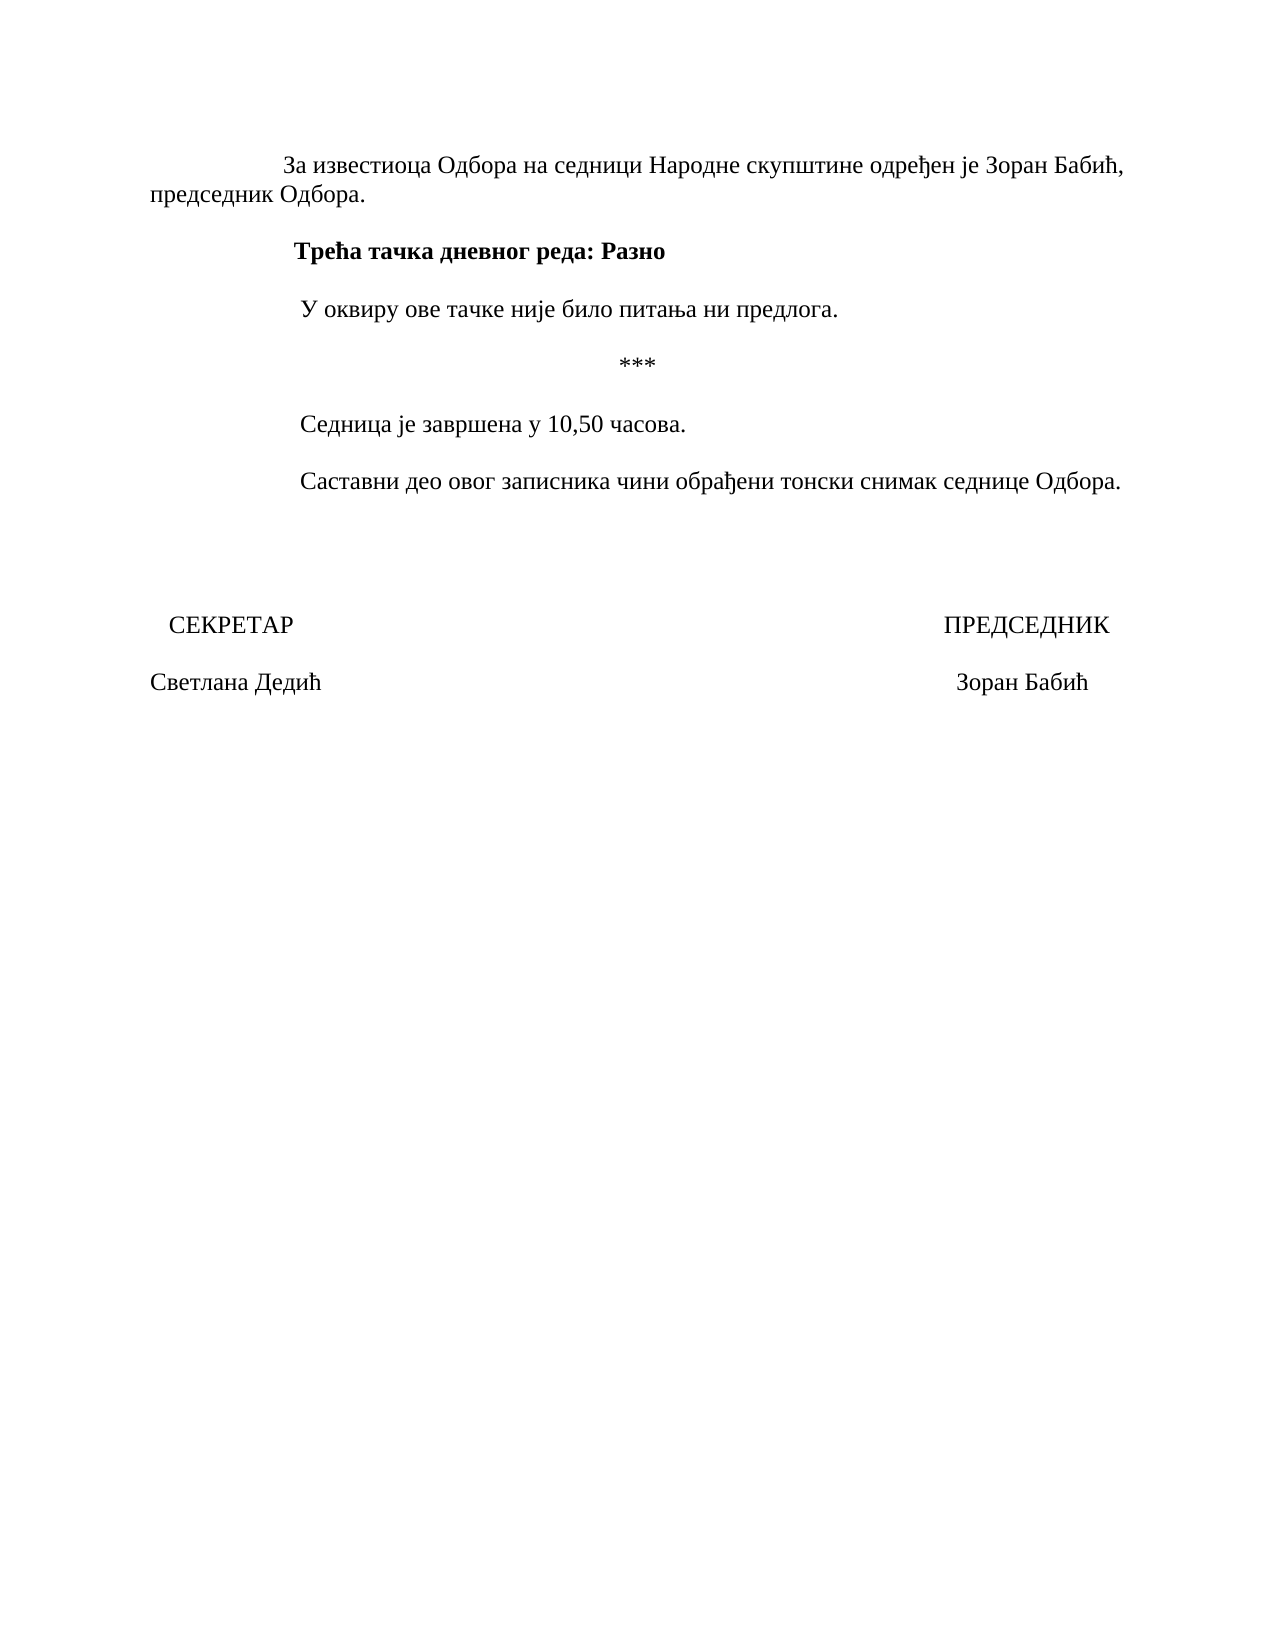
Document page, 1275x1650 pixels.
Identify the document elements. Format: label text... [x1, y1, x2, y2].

text Саставни део овог записника чини обрађени тонски снимак седнице Одбора. [150, 466, 1125, 495]
text Светлана Дедић Зоран Бабић [150, 667, 1125, 696]
text *** [150, 351, 1125, 380]
text За известиоца Одбора на седници Народне скупштине одређен је Зоран Бабић, председник Одбора. [150, 150, 1125, 207]
text Трећа тачка дневног реда: Разно [150, 236, 1125, 265]
text СЕКРЕТАР ПРЕДСЕДНИК [150, 610, 1125, 639]
text У оквиру ове тачке није било питања ни предлога. [150, 294, 1125, 322]
text Седница је завршена у 10,50 часова. [150, 409, 1125, 437]
